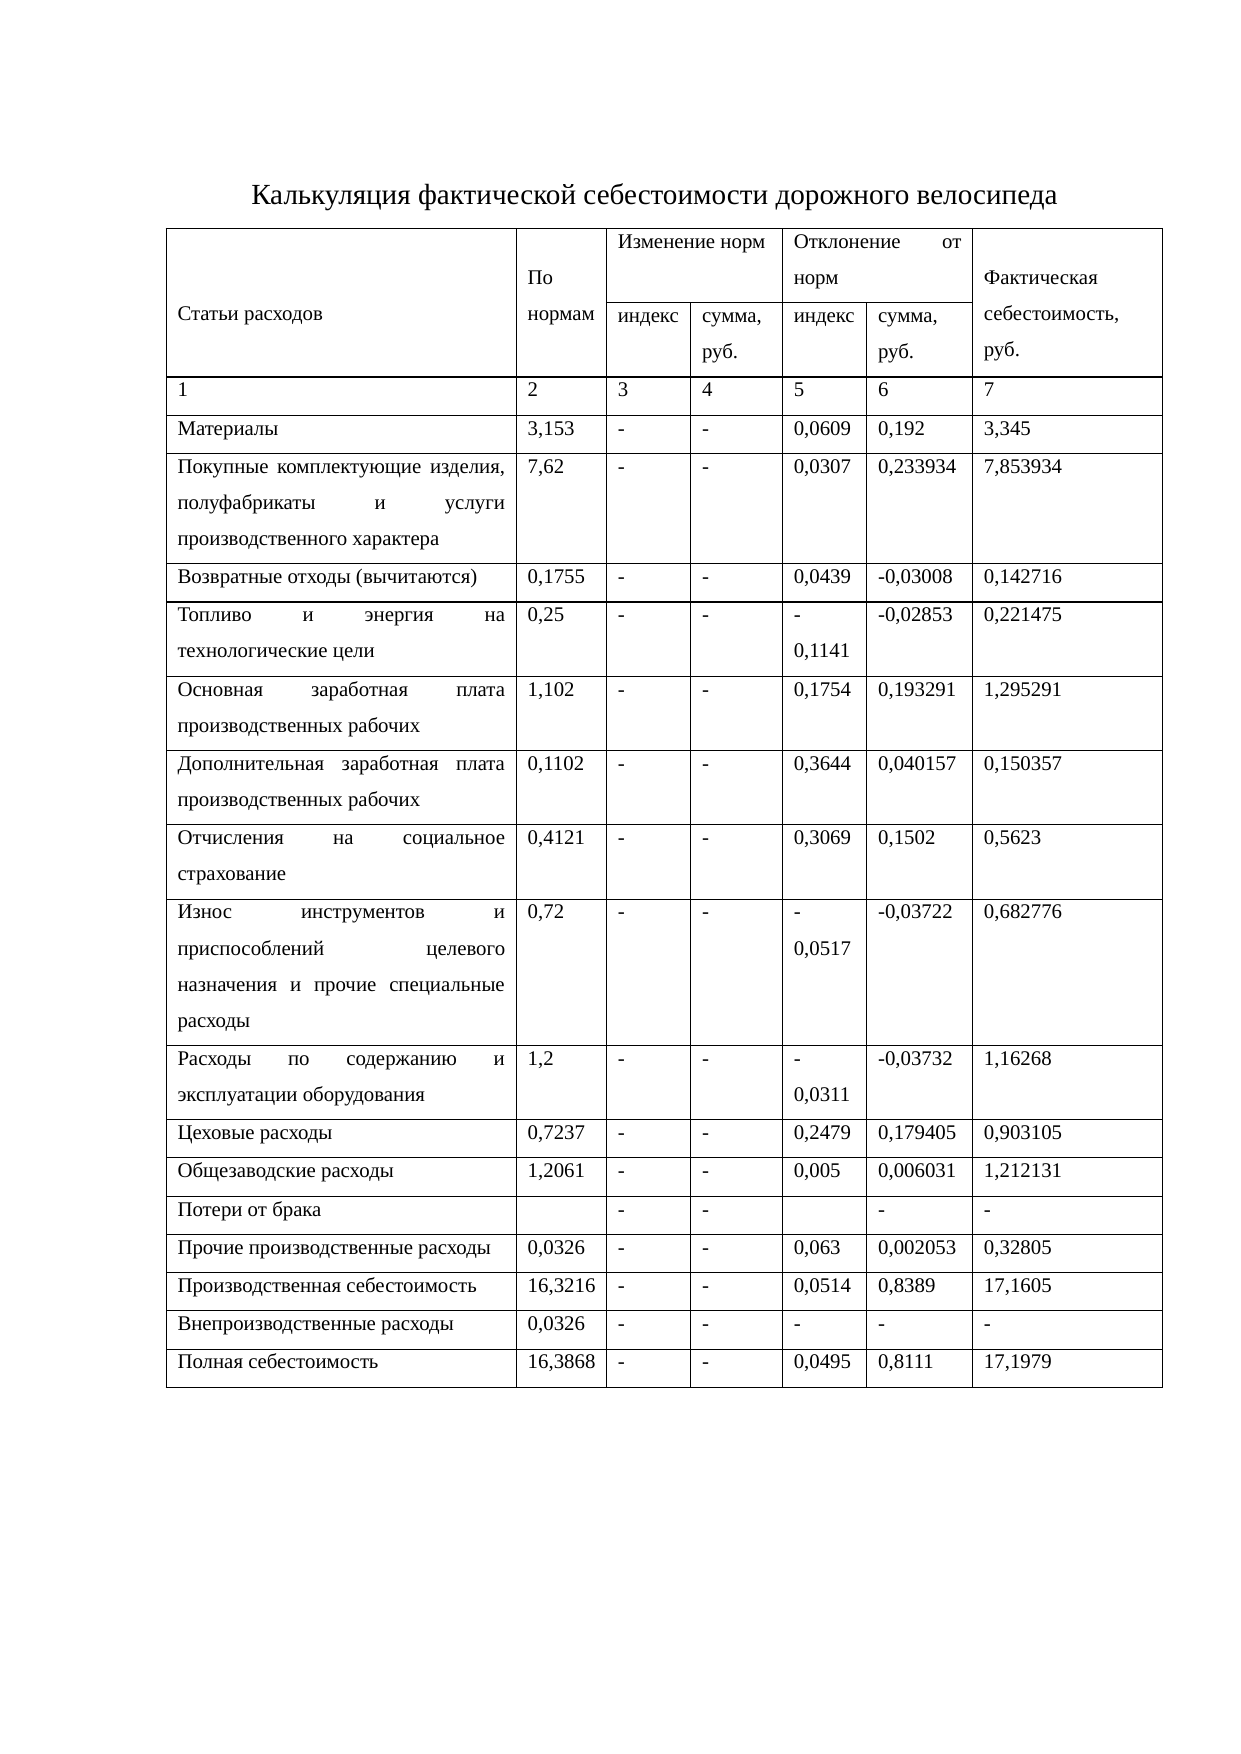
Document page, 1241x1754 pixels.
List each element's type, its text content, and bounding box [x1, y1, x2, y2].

table_cell - [691, 416, 782, 453]
table_cell 17,1605 [973, 1273, 1162, 1310]
table_cell 0,72 [517, 900, 606, 1045]
table_cell Материалы [167, 416, 516, 453]
table_cell - [691, 751, 782, 824]
table_cell 0,8389 [867, 1273, 972, 1310]
table_cell - [607, 1158, 690, 1196]
table_cell - [783, 1311, 866, 1348]
table_cell 0,0609 [783, 416, 866, 453]
table_cell Общезаводские расходы [167, 1158, 516, 1196]
table_header Фактическая себестоимость, руб. [973, 229, 1162, 376]
table_cell -0,02853 [867, 603, 972, 676]
table_cell Цеховые расходы [167, 1120, 516, 1157]
table_cell 0,5623 [973, 825, 1162, 898]
table_cell 0,192 [867, 416, 972, 453]
table_cell 6 [867, 378, 972, 414]
table_cell 0,233934 [867, 454, 972, 563]
table_cell - [867, 1311, 972, 1348]
table_cell - [691, 603, 782, 676]
table_cell Износ инструментов и приспособлений целевого назначения и прочие специальные расходы [167, 900, 516, 1045]
table_cell - [607, 1235, 690, 1272]
table_cell 0,002053 [867, 1235, 972, 1272]
table_cell - [607, 900, 690, 1045]
table_cell -0,03722 [867, 900, 972, 1045]
table_cell сумма, руб. [867, 303, 972, 376]
table_cell 7,62 [517, 454, 606, 563]
table_cell 0,0514 [783, 1273, 866, 1310]
table_cell - [691, 564, 782, 601]
table_cell 0,063 [783, 1235, 866, 1272]
table_cell -0,03732 [867, 1046, 972, 1119]
table_cell - [691, 1273, 782, 1310]
table_cell Прочие производственные расходы [167, 1235, 516, 1272]
table_cell 0,040157 [867, 751, 972, 824]
table_cell 17,1979 [973, 1350, 1162, 1387]
table_cell 2 [517, 378, 606, 414]
table_cell - [607, 1120, 690, 1157]
table_cell - [973, 1311, 1162, 1348]
table_cell 0,221475 [973, 603, 1162, 676]
table_cell 3,345 [973, 416, 1162, 453]
table_cell 0,682776 [973, 900, 1162, 1045]
table_cell Отчисления на социальное страхование [167, 825, 516, 898]
table_cell 0,1502 [867, 825, 972, 898]
table_cell - [691, 454, 782, 563]
table_cell - [607, 825, 690, 898]
table_cell Расходы по содержанию и эксплуатации оборудования [167, 1046, 516, 1119]
table_cell - [691, 1235, 782, 1272]
table_cell 7 [973, 378, 1162, 414]
table_cell 1 [167, 378, 516, 414]
table_cell 0,179405 [867, 1120, 972, 1157]
table_cell Потери от брака [167, 1197, 516, 1234]
table_cell - [607, 454, 690, 563]
table_cell Возвратные отходы (вычитаются) [167, 564, 516, 601]
table_cell 7,853934 [973, 454, 1162, 563]
table_cell 1,212131 [973, 1158, 1162, 1196]
table_cell 1,2 [517, 1046, 606, 1119]
table_cell 0,0326 [517, 1235, 606, 1272]
table_cell - [867, 1197, 972, 1234]
table_cell 0,193291 [867, 677, 972, 750]
table_cell - [607, 416, 690, 453]
table_cell 0,1755 [517, 564, 606, 601]
table_cell 1,2061 [517, 1158, 606, 1196]
table_cell 0,0439 [783, 564, 866, 601]
table_cell 0,4121 [517, 825, 606, 898]
table_header Изменение норм [607, 229, 782, 302]
table_cell Дополнительная заработная плата производственных рабочих [167, 751, 516, 824]
table_header Отклонение от норм [783, 229, 972, 302]
table_cell - [691, 1197, 782, 1234]
table_cell - [607, 603, 690, 676]
table_cell Производственная себестоимость [167, 1273, 516, 1310]
text Калькуляция фактической себестоимости дорожного велосипеда [177, 177, 1152, 211]
table_cell сумма, руб. [691, 303, 782, 376]
table_cell 16,3868 [517, 1350, 606, 1387]
table_cell 0,0307 [783, 454, 866, 563]
table_cell 0,3069 [783, 825, 866, 898]
table_cell 0,7237 [517, 1120, 606, 1157]
table_cell - [691, 900, 782, 1045]
table_cell - [607, 751, 690, 824]
table_cell - [607, 1273, 690, 1310]
table_cell 0,3644 [783, 751, 866, 824]
table_cell Полная себестоимость [167, 1350, 516, 1387]
table_cell 0,903105 [973, 1120, 1162, 1157]
table_cell 5 [783, 378, 866, 414]
table_cell - [607, 1046, 690, 1119]
table_cell 4 [691, 378, 782, 414]
table_cell - [691, 677, 782, 750]
table_cell - [607, 1311, 690, 1348]
table_cell 0,2479 [783, 1120, 866, 1157]
table_cell 1,102 [517, 677, 606, 750]
table_cell 0,32805 [973, 1235, 1162, 1272]
table_cell - [607, 564, 690, 601]
table_cell 0,006031 [867, 1158, 972, 1196]
table_cell индекс [783, 303, 866, 376]
table_cell 0,8111 [867, 1350, 972, 1387]
table_cell - [691, 1046, 782, 1119]
table_cell 3,153 [517, 416, 606, 453]
table_cell 16,3216 [517, 1273, 606, 1310]
table_cell 0,0326 [517, 1311, 606, 1348]
table_cell - [607, 677, 690, 750]
table_cell [783, 1197, 866, 1234]
table_cell Внепроизводственные расходы [167, 1311, 516, 1348]
table_cell - [691, 1311, 782, 1348]
table_cell - [691, 1120, 782, 1157]
table_cell [517, 1197, 606, 1234]
table_cell -0,0311 [783, 1046, 866, 1119]
table_cell 0,150357 [973, 751, 1162, 824]
table_cell 0,1754 [783, 677, 866, 750]
table_cell - [607, 1350, 690, 1387]
table_cell -0,03008 [867, 564, 972, 601]
table_cell индекс [607, 303, 690, 376]
table_cell 0,1102 [517, 751, 606, 824]
table_cell - [607, 1197, 690, 1234]
table_cell Основная заработная плата производственных рабочих [167, 677, 516, 750]
table_cell -0,1141 [783, 603, 866, 676]
table_cell 1,295291 [973, 677, 1162, 750]
table_cell - [691, 1158, 782, 1196]
table_cell -0,0517 [783, 900, 866, 1045]
table_cell 0,005 [783, 1158, 866, 1196]
table_cell 0,142716 [973, 564, 1162, 601]
table_header Статьи расходов [167, 229, 516, 376]
table_cell - [973, 1197, 1162, 1234]
table_cell - [691, 1350, 782, 1387]
table_cell 0,0495 [783, 1350, 866, 1387]
table_cell Покупные комплектующие изделия, полуфабрикаты и услуги производственного характера [167, 454, 516, 563]
table_cell - [691, 825, 782, 898]
table_cell Топливо и энергия на технологические цели [167, 603, 516, 676]
table_header По нормам [517, 229, 606, 376]
table_cell 1,16268 [973, 1046, 1162, 1119]
table_cell 0,25 [517, 603, 606, 676]
table_cell 3 [607, 378, 690, 414]
